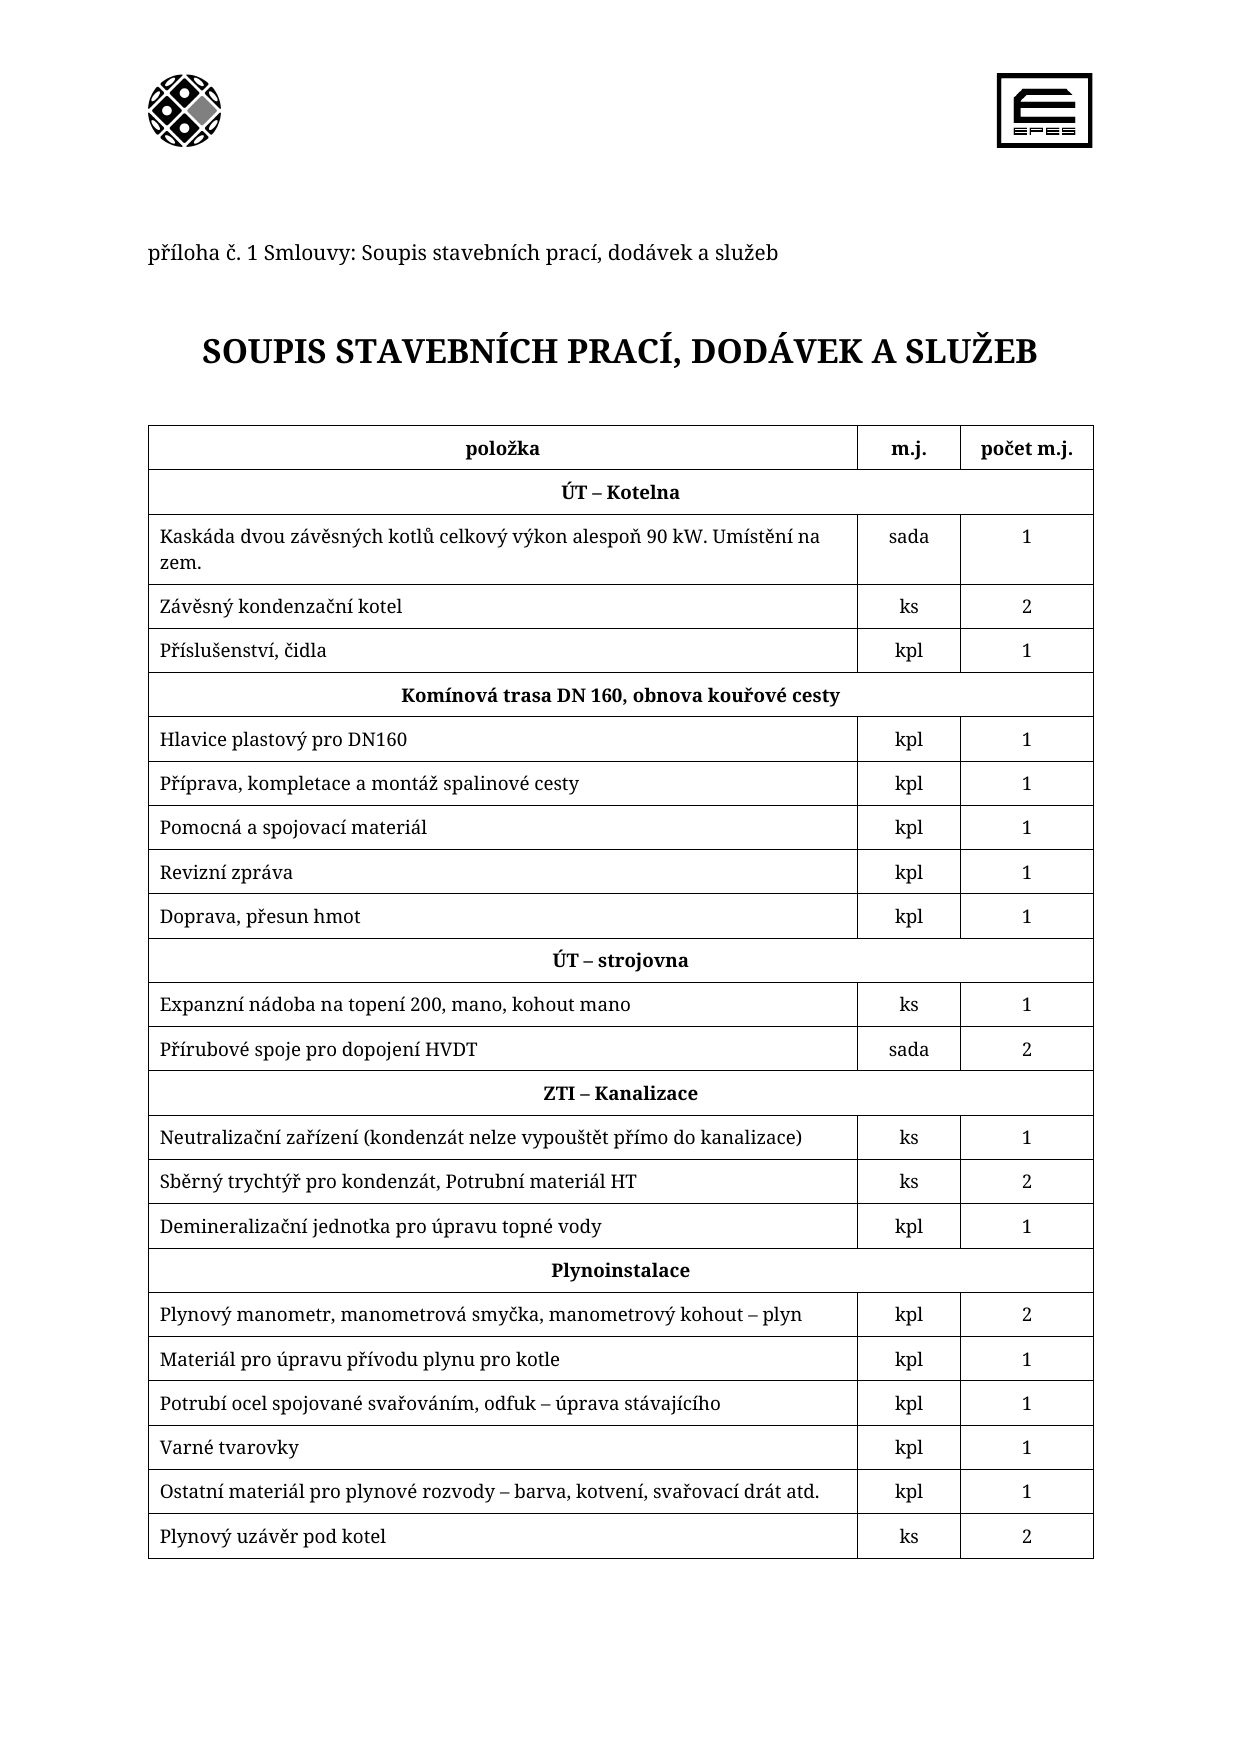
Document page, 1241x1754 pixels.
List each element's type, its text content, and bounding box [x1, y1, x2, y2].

table_cell Závěsný kondenzační kotel [149, 585, 857, 628]
table_cell Materiál pro úpravu přívodu plynu pro kotle [149, 1337, 857, 1380]
table_cell Příslušenství, čidla [149, 629, 857, 672]
table_cell kpl [858, 806, 960, 849]
table_cell 2 [961, 1514, 1093, 1557]
table_cell 1 [961, 1381, 1093, 1424]
table_cell ks [858, 1160, 960, 1203]
table_cell ks [858, 585, 960, 628]
picture [996, 73, 1093, 148]
table_cell sada [858, 1027, 960, 1070]
table_cell Sběrný trychtýř pro kondenzát, Potrubní materiál HT [149, 1160, 857, 1203]
table_cell kpl [858, 1470, 960, 1513]
table_cell kpl [858, 850, 960, 893]
table_cell 1 [961, 983, 1093, 1026]
table_cell 1 [961, 515, 1093, 583]
table_cell Příprava, kompletace a montáž spalinové cesty [149, 762, 857, 805]
table_cell kpl [858, 1381, 960, 1424]
table_cell 2 [961, 1293, 1093, 1336]
table_cell 1 [961, 629, 1093, 672]
table_header počet m.j. [961, 426, 1093, 469]
table_cell ZTI – Kanalizace [149, 1071, 1093, 1115]
table_cell 1 [961, 806, 1093, 849]
table_cell 1 [961, 717, 1093, 761]
table_header m.j. [858, 426, 960, 469]
table_cell Pomocná a spojovací materiál [149, 806, 857, 849]
table_cell 2 [961, 585, 1093, 628]
table_cell kpl [858, 1337, 960, 1380]
table_cell 1 [961, 762, 1093, 805]
table_cell Plynoinstalace [149, 1249, 1093, 1292]
table_cell kpl [858, 762, 960, 805]
table_cell ks [858, 1116, 960, 1159]
table_cell ÚT – strojovna [149, 939, 1093, 982]
table_cell Plynový manometr, manometrová smyčka, manometrový kohout – plyn [149, 1293, 857, 1336]
text Soupis stavebních prací, dodávek a služeb [148, 328, 1092, 373]
table_cell Varné tvarovky [149, 1426, 857, 1469]
table_cell 1 [961, 1116, 1093, 1159]
table_cell Přírubové spoje pro dopojení HVDT [149, 1027, 857, 1070]
table_cell Kaskáda dvou závěsných kotlů celkový výkon alespoň 90 kW. Umístění na zem. [149, 515, 857, 583]
table_cell 1 [961, 1470, 1093, 1513]
table_cell kpl [858, 629, 960, 672]
table_cell kpl [858, 894, 960, 938]
table_cell kpl [858, 717, 960, 761]
table_cell Potrubí ocel spojované svařováním, odfuk – úprava stávajícího [149, 1381, 857, 1424]
table_cell 1 [961, 894, 1093, 938]
picture [147, 73, 222, 148]
table_cell Expanzní nádoba na topení 200, mano, kohout mano [149, 983, 857, 1026]
table_cell 1 [961, 850, 1093, 893]
table_cell ÚT – Kotelna [149, 470, 1093, 514]
table_cell Ostatní materiál pro plynové rozvody – barva, kotvení, svařovací drát atd. [149, 1470, 857, 1513]
table_cell Revizní zpráva [149, 850, 857, 893]
table_cell 1 [961, 1337, 1093, 1380]
table_cell Hlavice plastový pro DN160 [149, 717, 857, 761]
table_cell 2 [961, 1160, 1093, 1203]
table_cell ks [858, 1514, 960, 1557]
table_cell Doprava, přesun hmot [149, 894, 857, 938]
table_cell 1 [961, 1204, 1093, 1247]
table_cell kpl [858, 1204, 960, 1247]
table_cell 1 [961, 1426, 1093, 1469]
table_cell kpl [858, 1293, 960, 1336]
table_cell kpl [858, 1426, 960, 1469]
table_cell Plynový uzávěr pod kotel [149, 1514, 857, 1557]
table_cell 2 [961, 1027, 1093, 1070]
table_cell Demineralizační jednotka pro úpravu topné vody [149, 1204, 857, 1247]
table_cell sada [858, 515, 960, 583]
table_header položka [149, 426, 857, 469]
table_cell ks [858, 983, 960, 1026]
text příloha č. 1 Smlouvy: Soupis stavebních prací, dodávek a služeb [148, 238, 1092, 266]
table_cell Komínová trasa DN 160, obnova kouřové cesty [149, 673, 1093, 716]
table_cell Neutralizační zařízení (kondenzát nelze vypouštět přímo do kanalizace) [149, 1116, 857, 1159]
